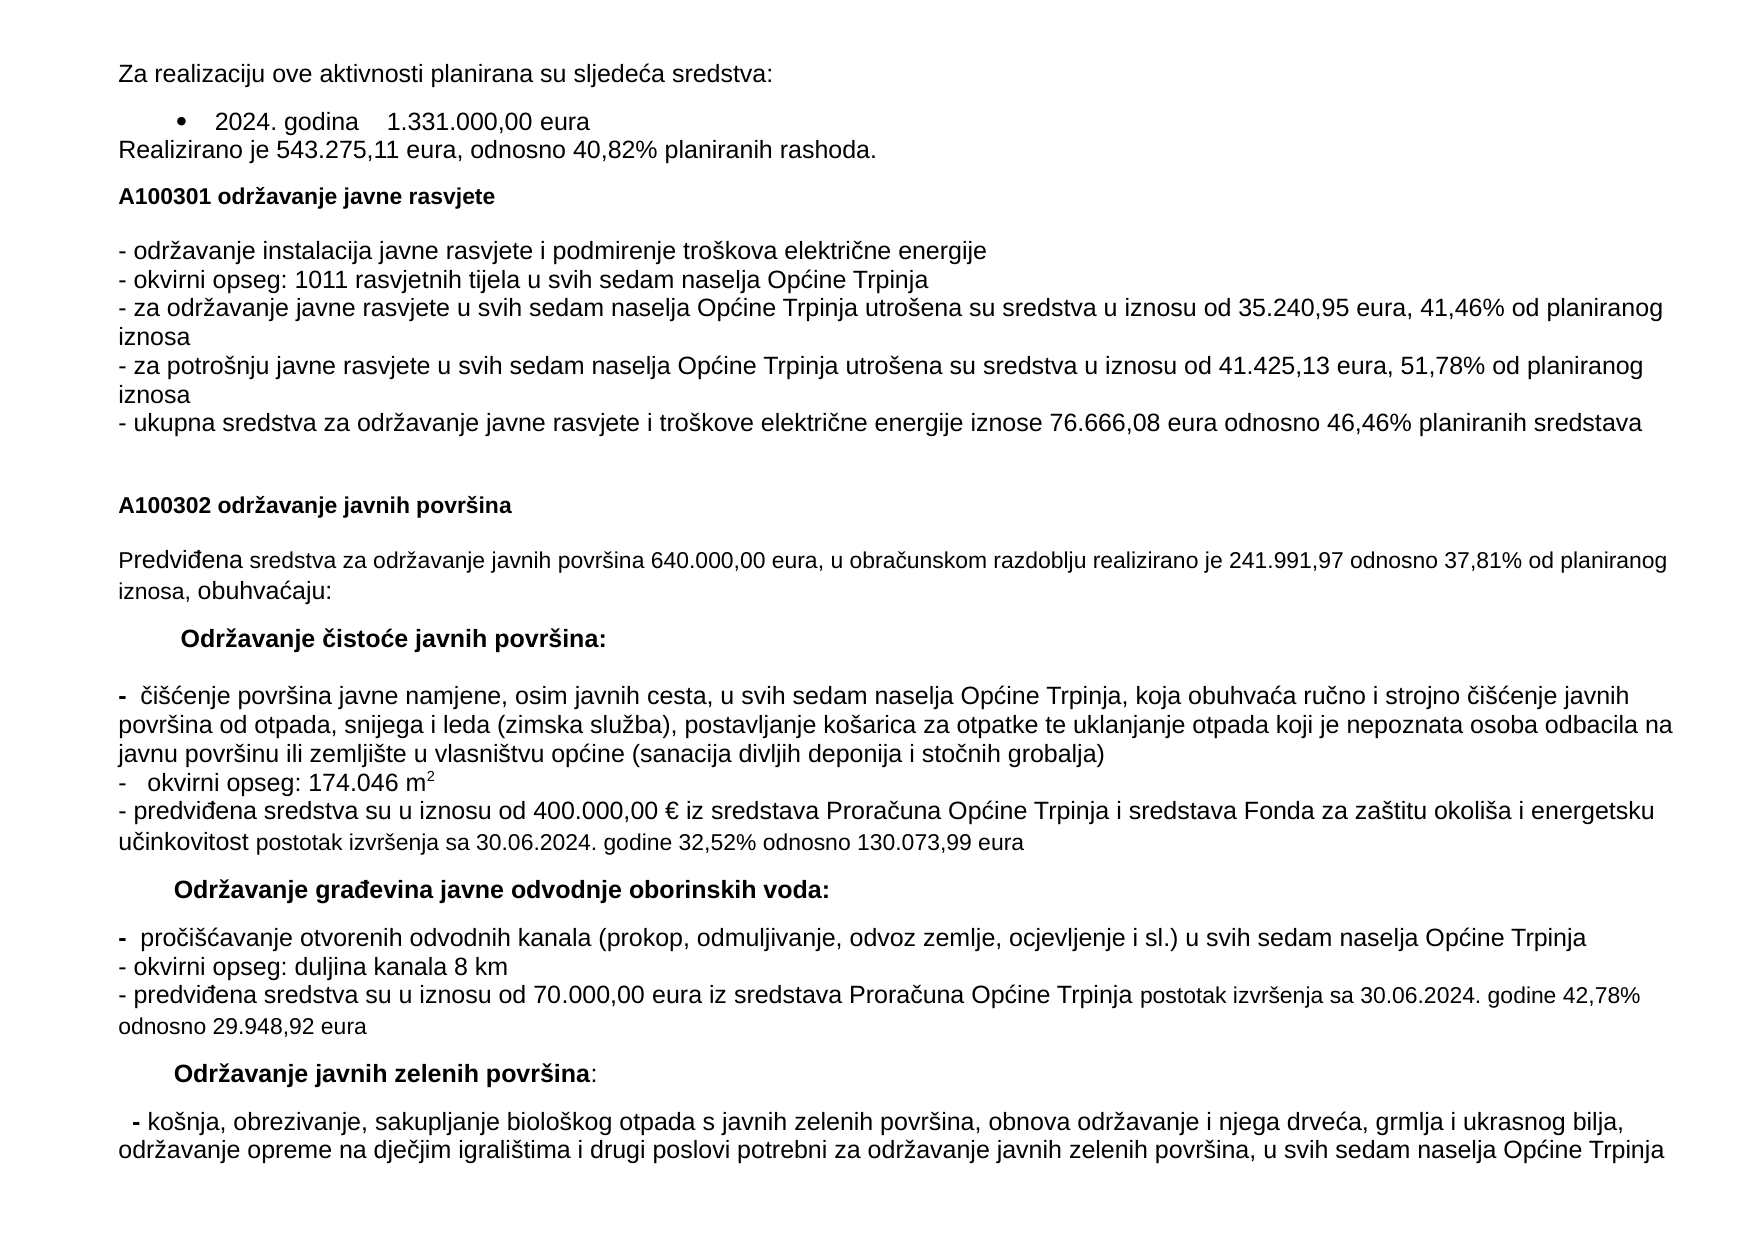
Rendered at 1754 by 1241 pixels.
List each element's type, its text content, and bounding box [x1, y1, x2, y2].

text - za održavanje javne rasvjete u svih sedam naselja Općine Trpinja utrošena su sredstva u iznosu od 35.240,95 eura, 41,46% od planiranog iznosa [118, 293, 1695, 351]
text - predviđena sredstva su u iznosu od 400.000,00 € iz sredstava Proračuna Općine Trpinja i sredstava Fonda za zaštitu okoliša i energetsku učinkovitost postotak izvršenja sa 30.06.2024. godine 32,52% odnosno 130.073,99 eura [118, 796, 1695, 856]
text - okvirni opseg: 174.046 m2 [118, 767, 1695, 796]
text - održavanje instalacija javne rasvjete i podmirenje troškova električne energije [118, 236, 1695, 265]
text Održavanje građevina javne odvodnje oborinskih voda: [118, 875, 1695, 904]
text A100301 održavanje javne rasvjete [118, 183, 1695, 209]
text Za realizaciju ove aktivnosti planirana su sljedeća sredstva: [118, 59, 1695, 88]
text - ukupna sredstva za održavanje javne rasvjete i troškove električne energije iznose 76.666,08 eura odnosno 46,46% planiranih sredstava [118, 408, 1695, 437]
text Predviđena sredstva za održavanje javnih površina 640.000,00 eura, u obračunskom razdoblju realizirano je 241.991,97 odnosno 37,81% od planiranog iznosa, obuhvaćaju: [118, 545, 1695, 605]
text - pročišćavanje otvorenih odvodnih kanala (prokop, odmuljivanje, odvoz zemlje, ocjevljenje i sl.) u svih sedam naselja Općine Trpinja [118, 923, 1695, 951]
text Održavanje čistoće javnih površina: [118, 624, 1695, 652]
text - čišćenje površina javne namjene, osim javnih cesta, u svih sedam naselja Općine Trpinja, koja obuhvaća ručno i strojno čišćenje javnih površina od otpada, snijega i leda (zimska služba), postavljanje košarica za otpatke te uklanjanje otpada koji je nepoznata osoba odbacila na javnu površinu ili zemljište u vlasništvu općine (sanacija divljih deponija i stočnih grobalja) [118, 681, 1695, 767]
text - za potrošnju javne rasvjete u svih sedam naselja Općine Trpinja utrošena su sredstva u iznosu od 41.425,13 eura, 51,78% od planiranog iznosa [118, 351, 1695, 408]
text Održavanje javnih zelenih površina: [118, 1059, 1695, 1088]
text - okvirni opseg: 1011 rasvjetnih tijela u svih sedam naselja Općine Trpinja [118, 265, 1695, 293]
list 2024. godina 1.331.000,00 eura [177, 107, 1695, 136]
text - košnja, obrezivanje, sakupljanje biološkog otpada s javnih zelenih površina, obnova održavanje i njega drveća, grmlja i ukrasnog bilja, održavanje opreme na dječjim igralištima i drugi poslovi potrebni za održavanje javnih zelenih površina, u svih sedam naselja Općine Trpinja [118, 1107, 1695, 1164]
text Realizirano je 543.275,11 eura, odnosno 40,82% planiranih rashoda. [118, 136, 1695, 164]
text - okvirni opseg: duljina kanala 8 km [118, 951, 1695, 980]
text A100302 održavanje javnih površina [118, 492, 1695, 519]
text - predviđena sredstva su u iznosu od 70.000,00 eura iz sredstava Proračuna Općine Trpinja postotak izvršenja sa 30.06.2024. godine 42,78% odnosno 29.948,92 eura - - [118, 980, 1695, 1040]
